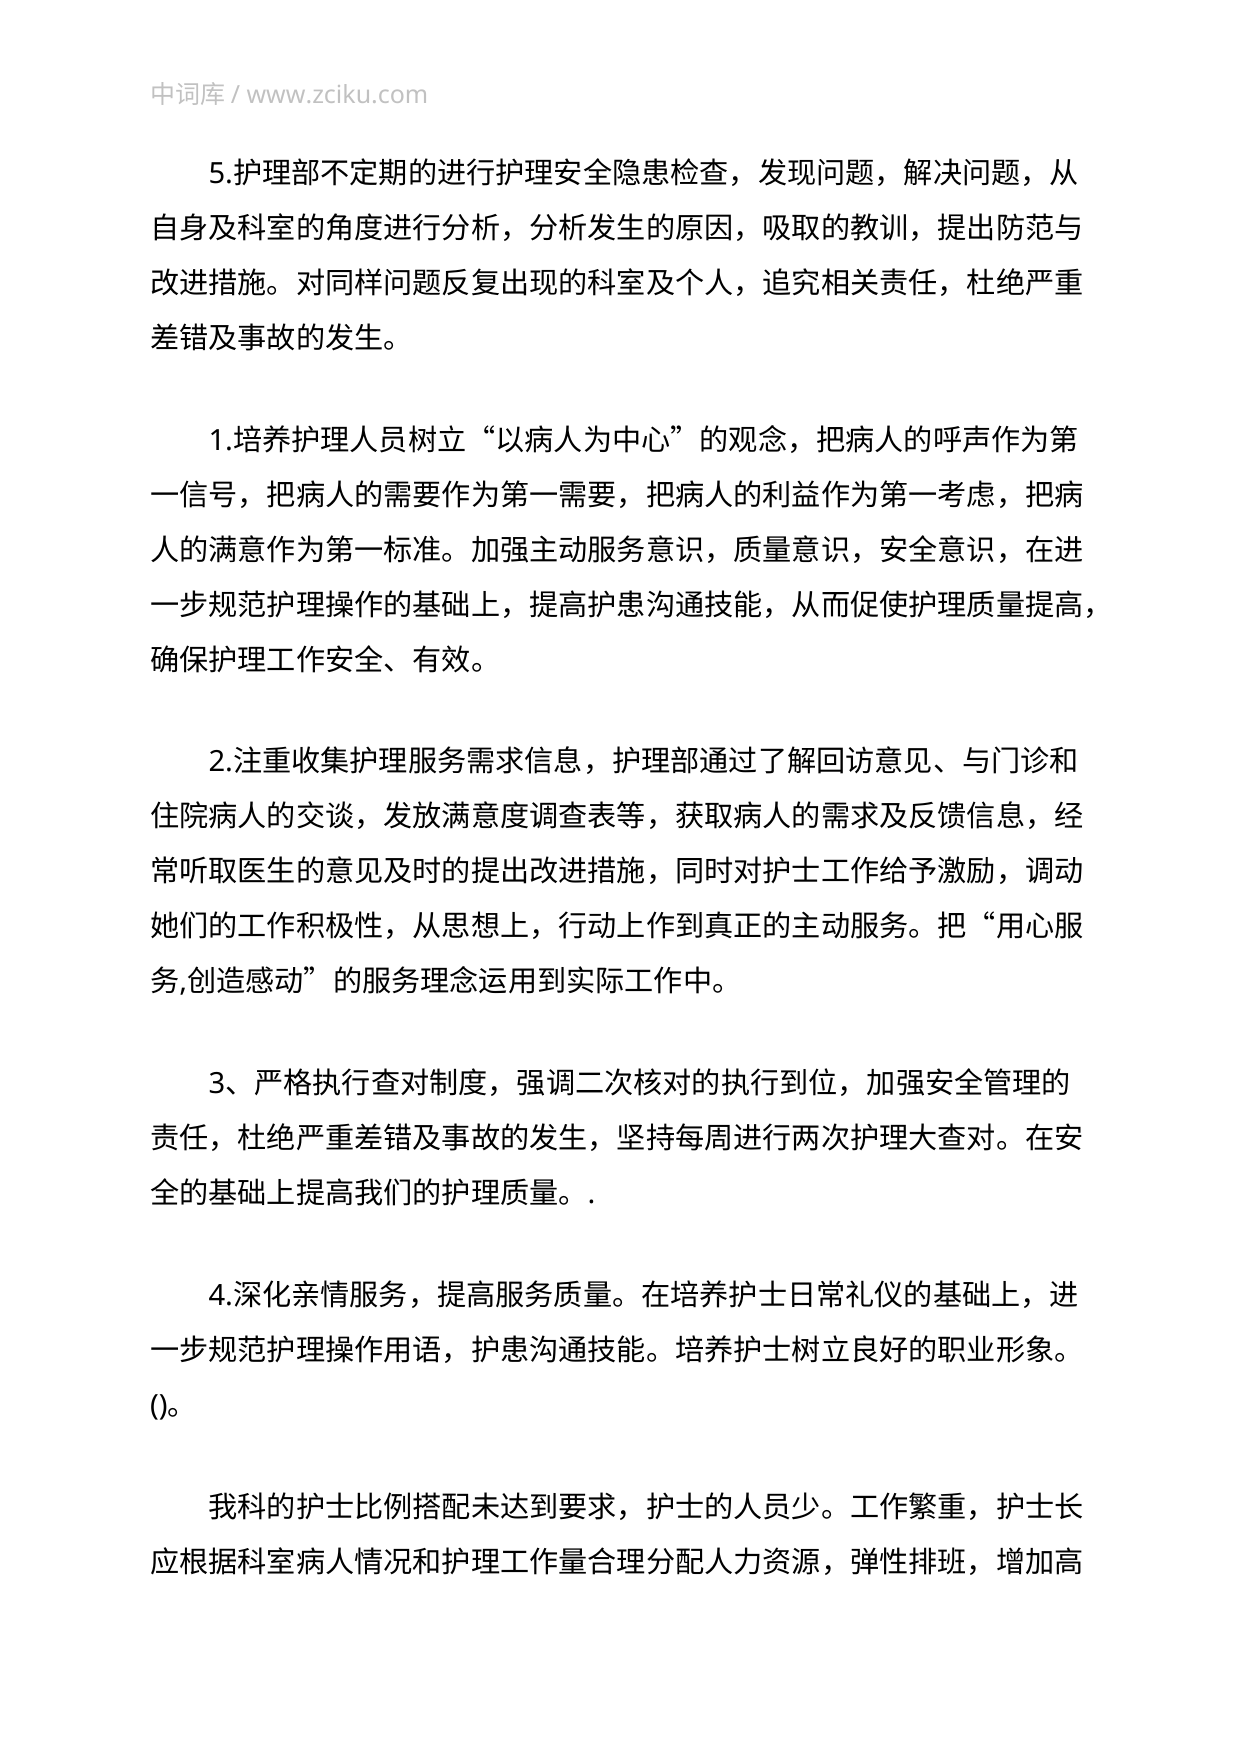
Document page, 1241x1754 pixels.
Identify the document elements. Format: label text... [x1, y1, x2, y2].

text 5.护理部不定期的进行护理安全隐患检查，发现问题，解决问题，从自身及科室的角度进行分析，分析发生的原因，吸取的教训，提出防范与改进措施。对同样问题反复出现的科室及个人，追究相关责任，杜绝严重差错及事故的发生。 [150, 150, 1090, 357]
text 1.培养护理人员树立“以病人为中心”的观念，把病人的呼声作为第一信号，把病人的需要作为第一需要，把病人的利益作为第一考虑，把病人的满意作为第一标准。加强主动服务意识，质量意识，安全意识，在进一步规范护理操作的基础上，提高护患沟通技能，从而促使护理质量提高，确保护理工作安全、有效。 [150, 417, 1090, 678]
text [150, 1483, 1090, 1581]
text 3、严格执行查对制度，强调二次核对的执行到位，加强安全管理的责任，杜绝严重差错及事故的发生，坚持每周进行两次护理大查对。在安全的基础上提高我们的护理质量。. [150, 1060, 1090, 1212]
text 4.深化亲情服务，提高服务质量。在培养护士日常礼仪的基础上，进一步规范护理操作用语，护患沟通技能。培养护士树立良好的职业形象。()。 [150, 1272, 1090, 1424]
text 2.注重收集护理服务需求信息，护理部通过了解回访意见、与门诊和住院病人的交谈，发放满意度调查表等，获取病人的需求及反馈信息，经常听取医生的意见及时的提出改进措施，同时对护士工作给予激励，调动她们的工作积极性，从思想上，行动上作到真正的主动服务。把“用心服务,创造感动”的服务理念运用到实际工作中。 [150, 738, 1090, 1000]
